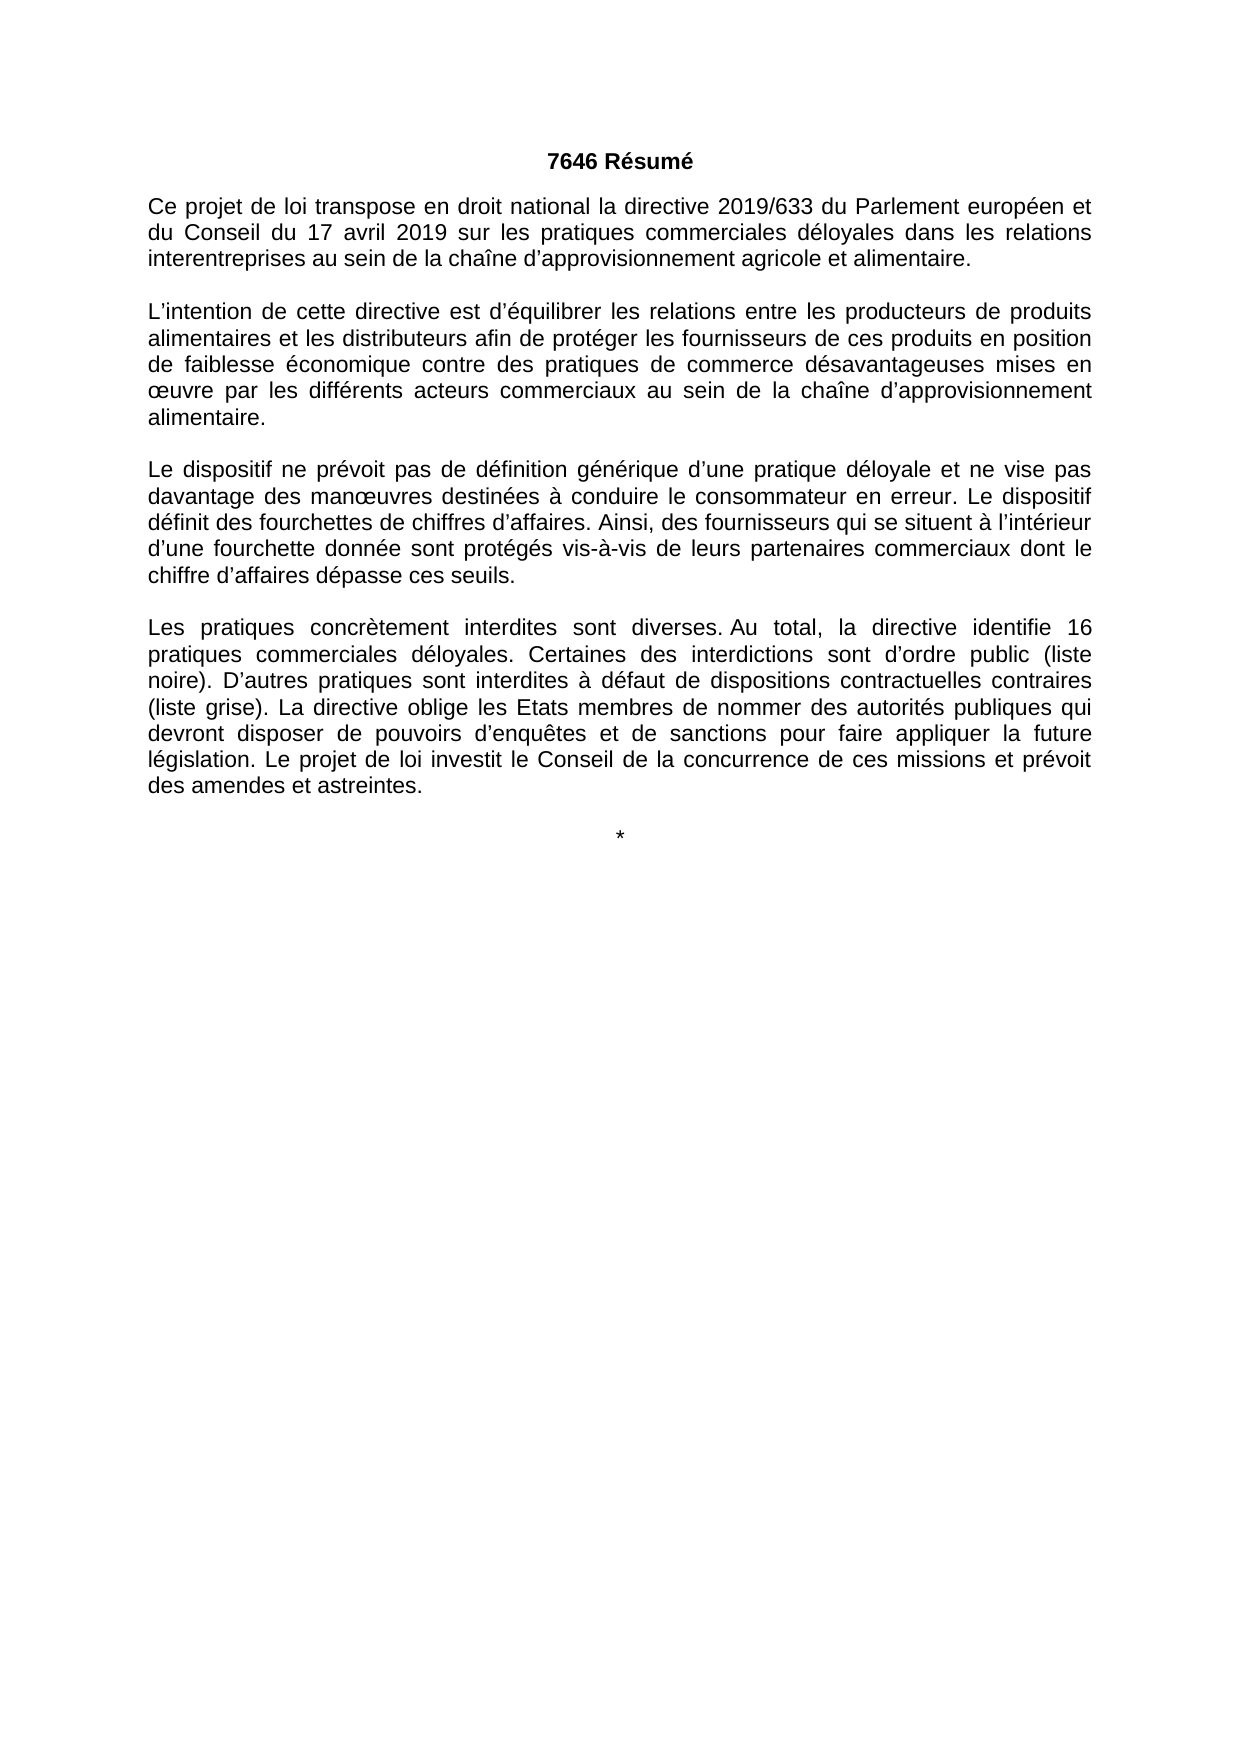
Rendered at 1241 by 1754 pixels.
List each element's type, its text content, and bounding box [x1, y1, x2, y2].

text Les pratiques concrètement interdites sont diverses. Au total, la directive identifie 16 pratiques commerciales déloyales. Certaines des interdictions sont d’ordre public (liste noire). D’autres pratiques sont interdites à défaut de dispositions contractuelles contraires (liste grise). La directive oblige les Etats membres de nommer des autorités publiques qui devront disposer de pouvoirs d’enquêtes et de sanctions pour faire appliquer la future législation. Le projet de loi investit le Conseil de la concurrence de ces missions et prévoit des amendes et astreintes. [148, 614, 1093, 799]
text Ce projet de loi transpose en droit national la directive 2019/633 du Parlement européen et du Conseil du 17 avril 2019 sur les pratiques commerciales déloyales dans les relations interentreprises au sein de la chaîne d’approvisionnement agricole et alimentaire. [148, 193, 1093, 272]
text L’intention de cette directive est d’équilibrer les relations entre les producteurs de produits alimentaires et les distributeurs afin de protéger les fournisseurs de ces produits en position de faiblesse économique contre des pratiques de commerce désavantageuses mises en œuvre par les différents acteurs commerciaux au sein de la chaîne d’approvisionnement alimentaire. [148, 298, 1093, 430]
text Le dispositif ne prévoit pas de définition générique d’une pratique déloyale et ne vise pas davantage des manœuvres destinées à conduire le consommateur en erreur. Le dispositif définit des fourchettes de chiffres d’affaires. Ainsi, des fournisseurs qui se situent à l’intérieur d’une fourchette donnée sont protégés vis-à-vis de leurs partenaires commerciaux dont le chiffre d’affaires dépasse ces seuils. [148, 456, 1093, 588]
text 7646 Résumé [148, 148, 1093, 174]
text * [148, 825, 1093, 852]
